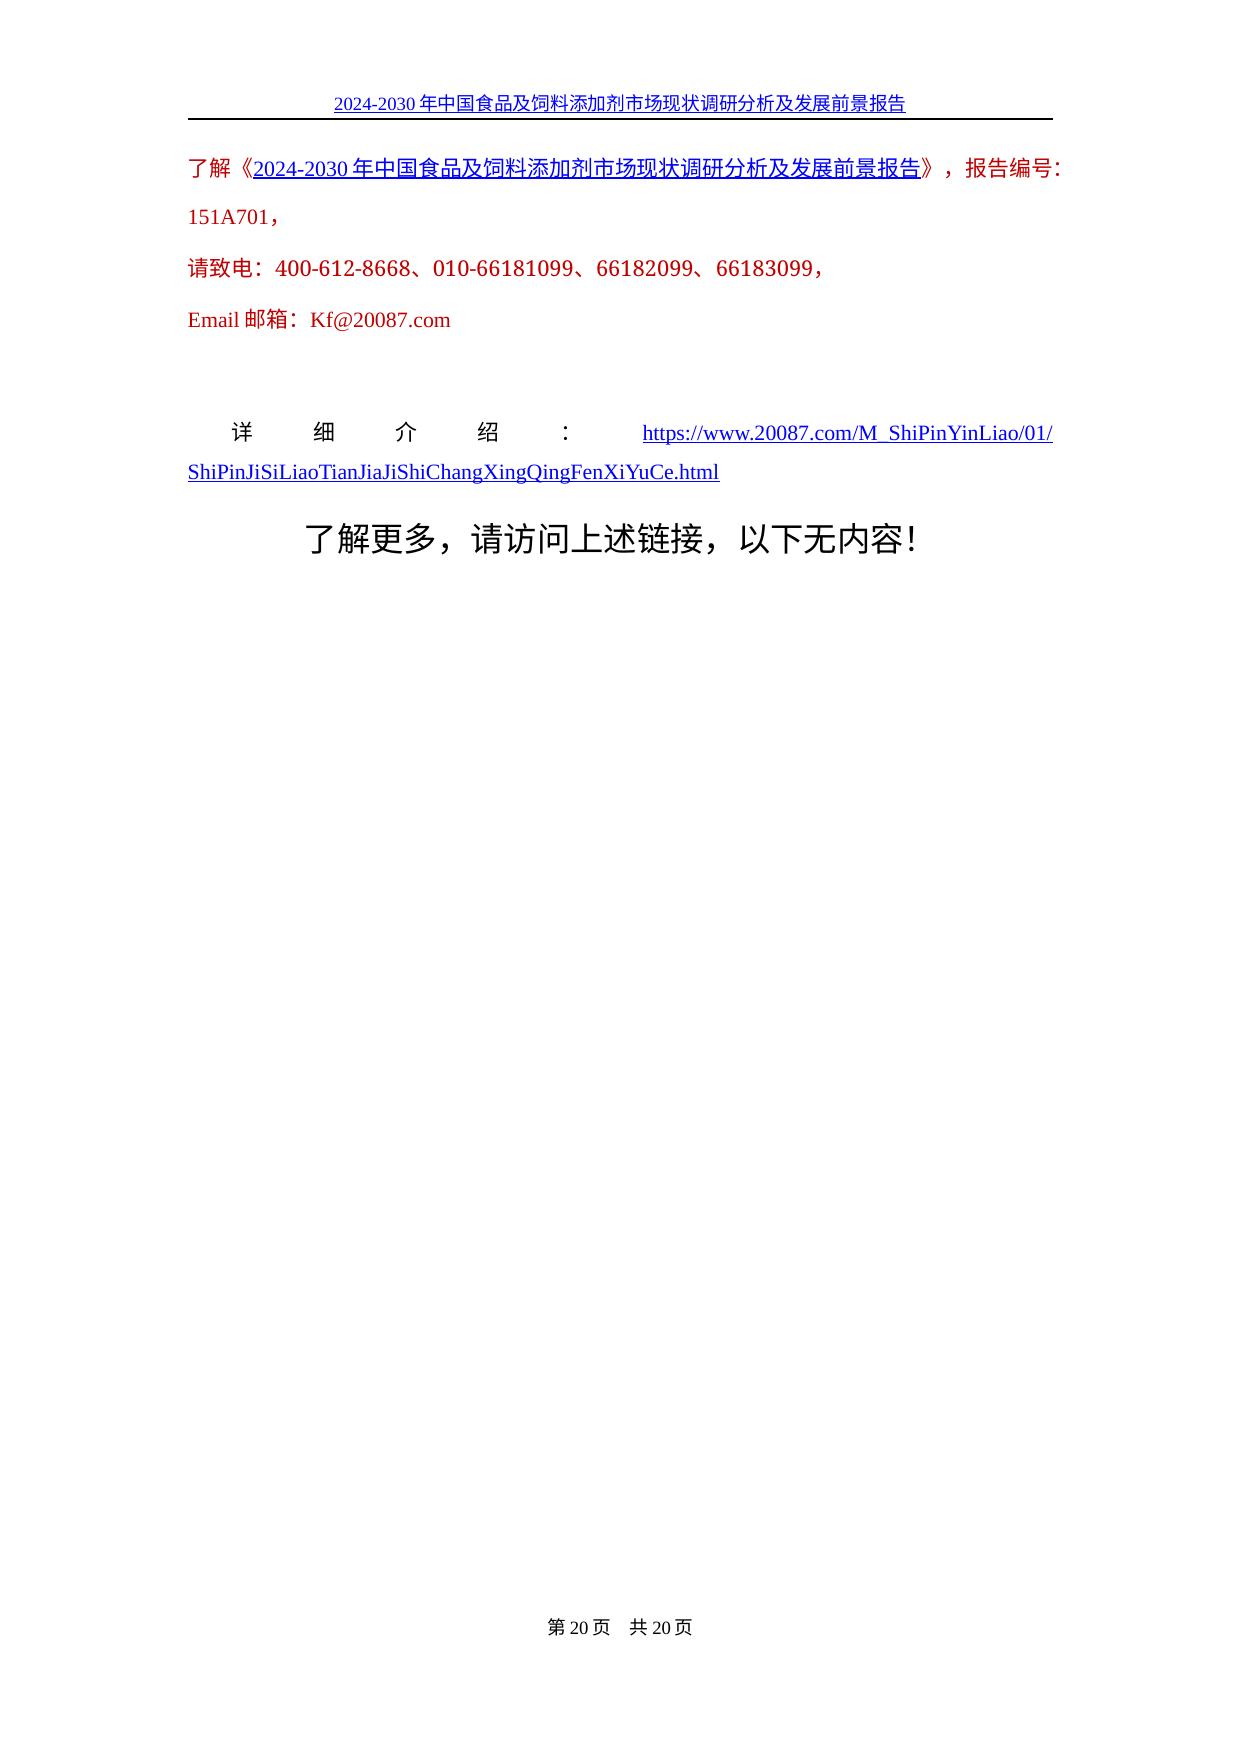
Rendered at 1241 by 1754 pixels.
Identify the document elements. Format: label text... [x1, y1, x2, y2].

text 了解《2024-2030年中国食品及饲料添加剂市场现状调研分析及发展前景报告》，报告编号：151A701， [187, 150, 1053, 231]
title 了解更多，请访问上述链接，以下无内容！ [187, 504, 1053, 569]
text Email邮箱：Kf@20087.com [187, 302, 1053, 334]
text 详细介绍：https://www.20087.com/M_ShiPinYinLiao/01/ShiPinJiSiLiaoTianJiaJiShiChangXingQingFenXiYuCe.html [187, 415, 1053, 488]
text 请致电：400-612-8668、010-66181099、66182099、66183099， [187, 251, 1053, 283]
